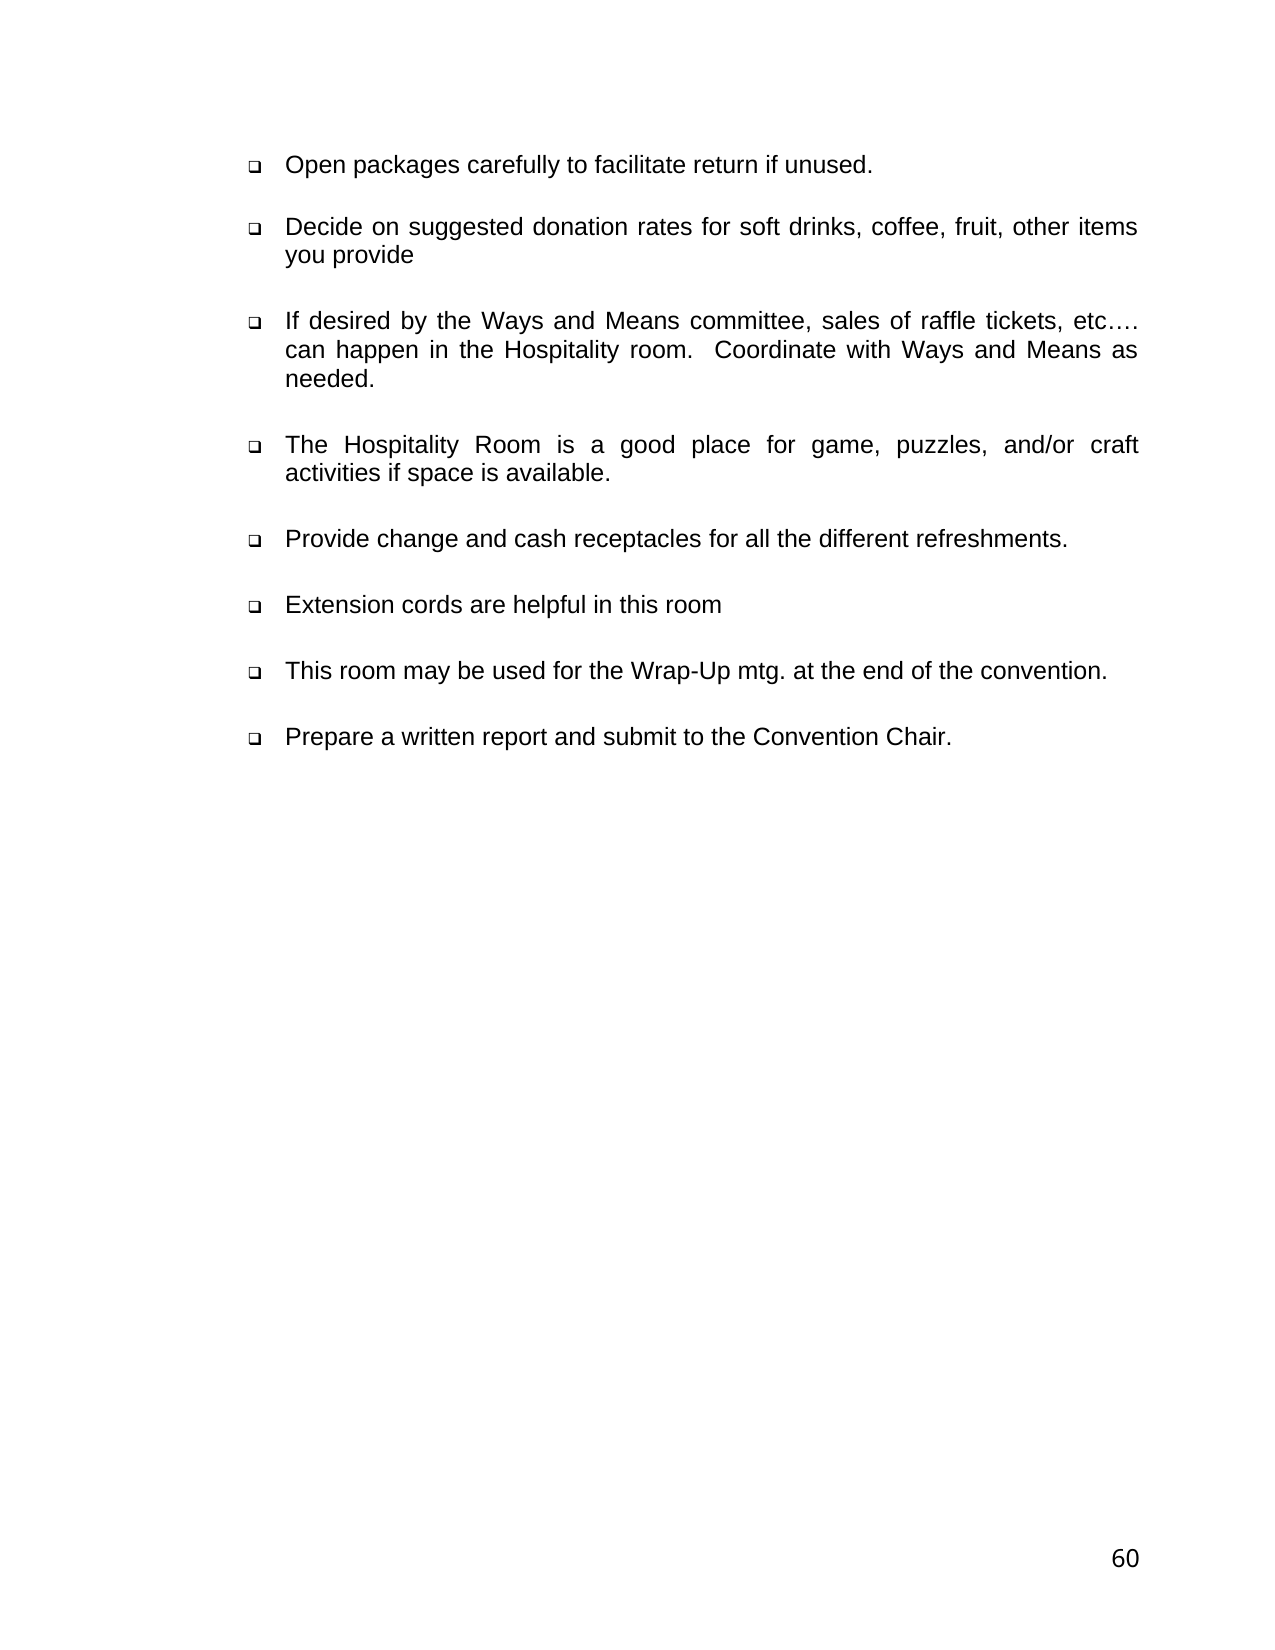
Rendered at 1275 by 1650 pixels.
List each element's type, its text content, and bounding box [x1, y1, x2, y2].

list Decide on suggested donation rates for soft drinks, coffee, fruit, other items you provide [247, 212, 1140, 269]
list If desired by the Ways and Means committee, sales of raffle tickets, etc…. can happen in the Hospitality room. Coordinate with Ways and Means as needed. [247, 306, 1140, 392]
list Provide change and cash receptacles for all the different refreshments. [247, 524, 1140, 553]
list The Hospitality Room is a good place for game, puzzles, and/or craft activities if space is available. [247, 429, 1140, 487]
list Open packages carefully to facilitate return if unused. [247, 150, 1140, 179]
list Prepare a written report and submit to the Convention Chair. [247, 722, 1140, 750]
list Extension cords are helpful in this room [247, 590, 1140, 619]
list This room may be used for the Wrap-Up mtg. at the end of the convention. [247, 656, 1140, 684]
